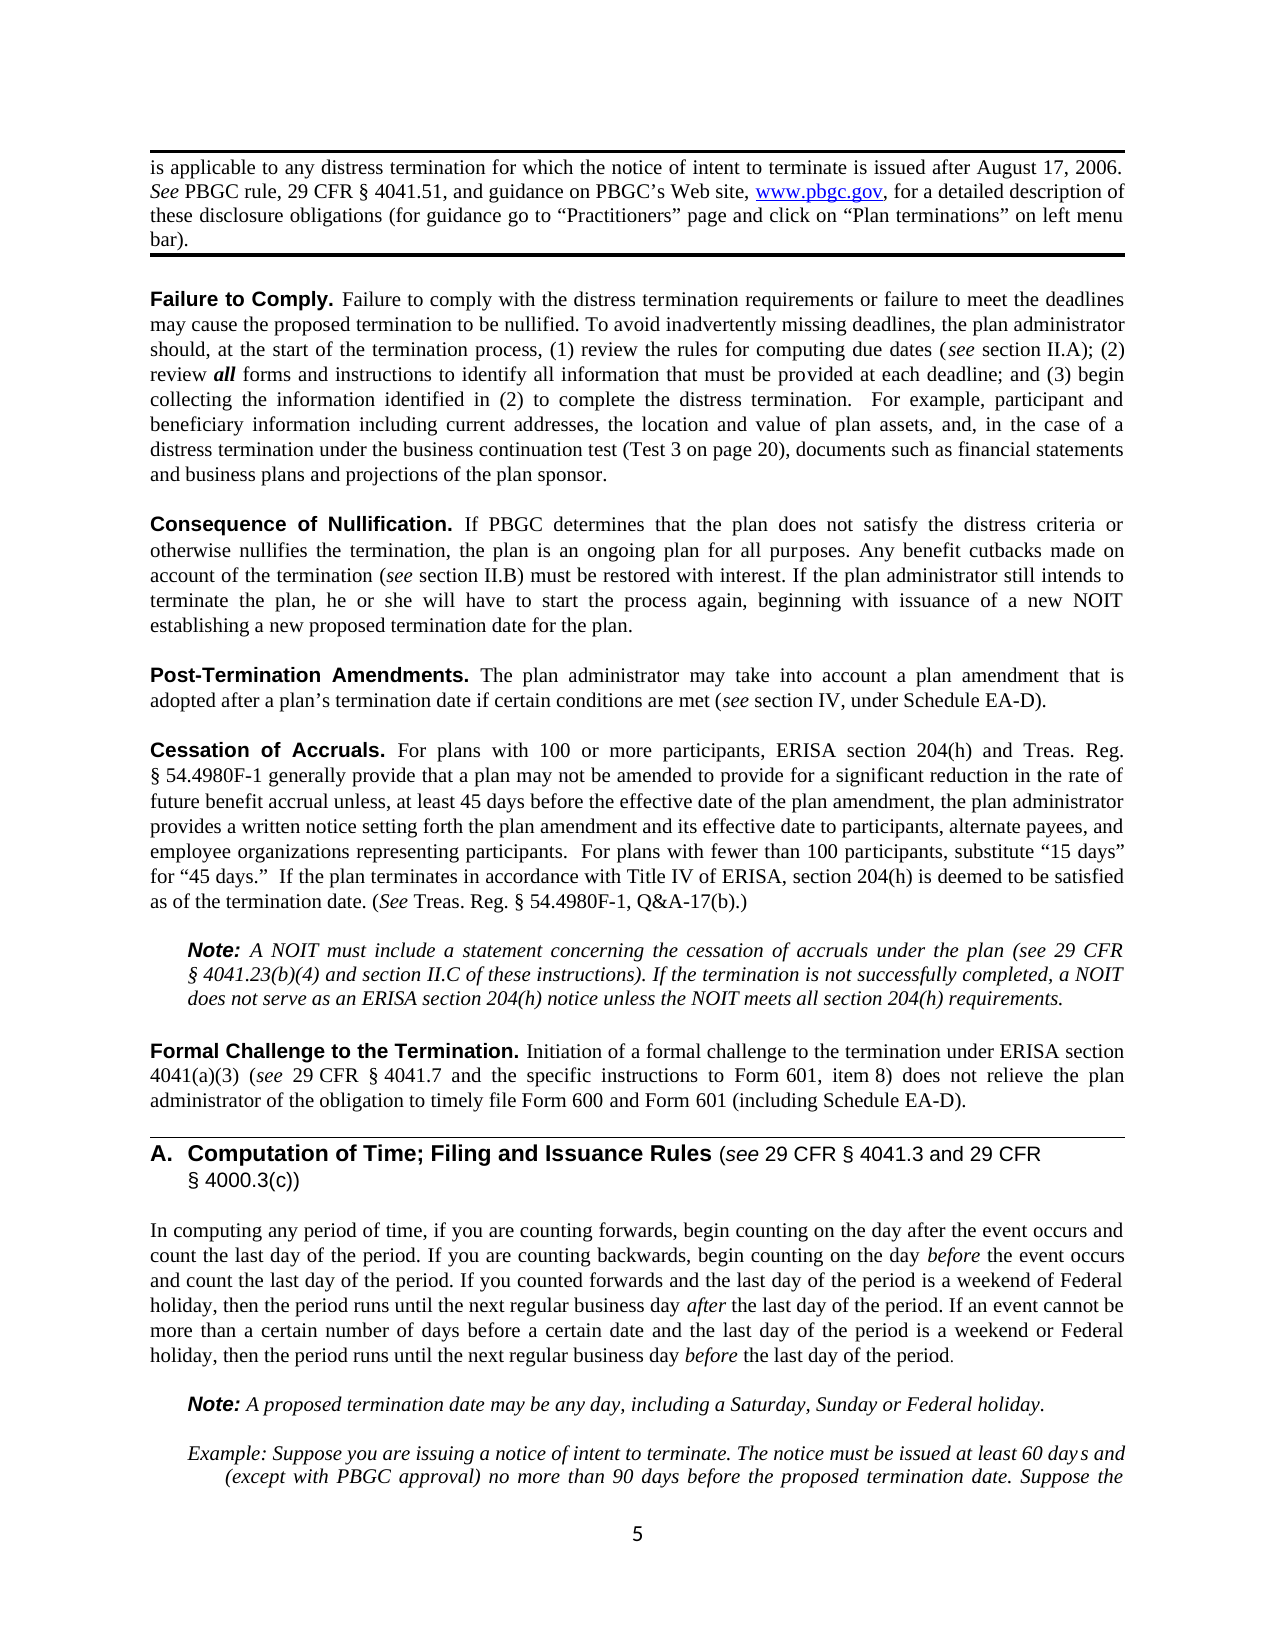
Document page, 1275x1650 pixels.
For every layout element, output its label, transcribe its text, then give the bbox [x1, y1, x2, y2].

text In computing any period of time, if you are counting forwards, begin counting on the day after the event occurs and count the last day of the period. If you are counting backwards, begin counting on the day before the event occurs and count the last day of the period. If you counted forwards and the last day of the period is a weekend of Federal holiday, then the period runs until the next regular business day after the last day of the period. If an event cannot be more than a certain number of days before a certain date and the last day of the period is a weekend or Federal holiday, then the period runs until the next regular business day before the last day of the period. [150, 1216, 1125, 1367]
text A. Computation of Time; Filing and Issuance Rules (see 29 CFR § 4041.3 and 29 CFR § 4000.3(c)) [150, 1138, 1125, 1191]
text Post-Termination Amendments. The plan administrator may take into account a plan amendment that is adopted after a plan’s termination date if certain conditions are met (see section IV, under Schedule EA-D). [150, 662, 1125, 712]
text Formal Challenge to the Termination. Initiation of a formal challenge to the termination under ERISA section 4041(a)(3) (see 29 CFR § 4041.7 and the specific instructions to Form 601, item 8) does not relieve the plan administrator of the obligation to timely file Form 600 and Form 601 (including Schedule EA-D). [150, 1039, 1125, 1112]
text Note: A NOIT must include a statement concerning the cessation of accruals under the plan (see 29 CFR § 4041.23(b)(4) and section II.C of these instructions). If the termination is not successfully completed, a NOIT does not serve as an ERISA section 204(h) notice unless the NOIT meets all section 204(h) requirements. [187, 938, 1125, 1010]
text Consequence of Nullification. If PBGC determines that the plan does not satisfy the distress criteria or otherwise nullifies the termination, the plan is an ongoing plan for all purposes. Any benefit cutbacks made on account of the termination (see section II.B) must be restored with interest. If the plan administrator still intends to terminate the plan, he or she will have to start the process again, beginning with issuance of a new NOIT establishing a new proposed termination date for the plan. [150, 511, 1125, 637]
text Note: A proposed termination date may be any day, including a Saturday, Sunday or Federal holiday. [187, 1392, 1125, 1416]
text Failure to Comply. Failure to comply with the distress termination requirements or failure to meet the deadlines may cause the proposed termination to be nullified. To avoid inadvertently missing deadlines, the plan administrator should, at the start of the termination process, (1) review the rules for computing due dates (see section II.A); (2) review all forms and instructions to identify all information that must be provided at each deadline; and (3) begin collecting the information identified in (2) to complete the distress termination. For example, participant and beneficiary information including current addresses, the location and value of plan assets, and, in the case of a distress termination under the business continuation test (Test 3 on page 20), documents such as financial statements and business plans and projections of the plan sponsor. [150, 285, 1125, 486]
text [187, 1440, 1125, 1488]
text Cessation of Accruals. For plans with 100 or more participants, ERISA section 204(h) and Treas. Reg. § 54.4980F-1 generally provide that a plan may not be amended to provide for a significant reduction in the rate of future benefit accrual unless, at least 45 days before the effective date of the plan amendment, the plan administrator provides a written notice setting forth the plan amendment and its effective date to participants, alternate payees, and employee organizations representing participants. For plans with fewer than 100 participants, substitute “15 days” for “45 days.” If the plan terminates in accordance with Title IV of ERISA, section 204(h) is deemed to be satisfied as of the termination date. (See Treas. Reg. § 54.4980F-1, Q&A-17(b).) [150, 737, 1125, 913]
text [150, 153, 1125, 253]
